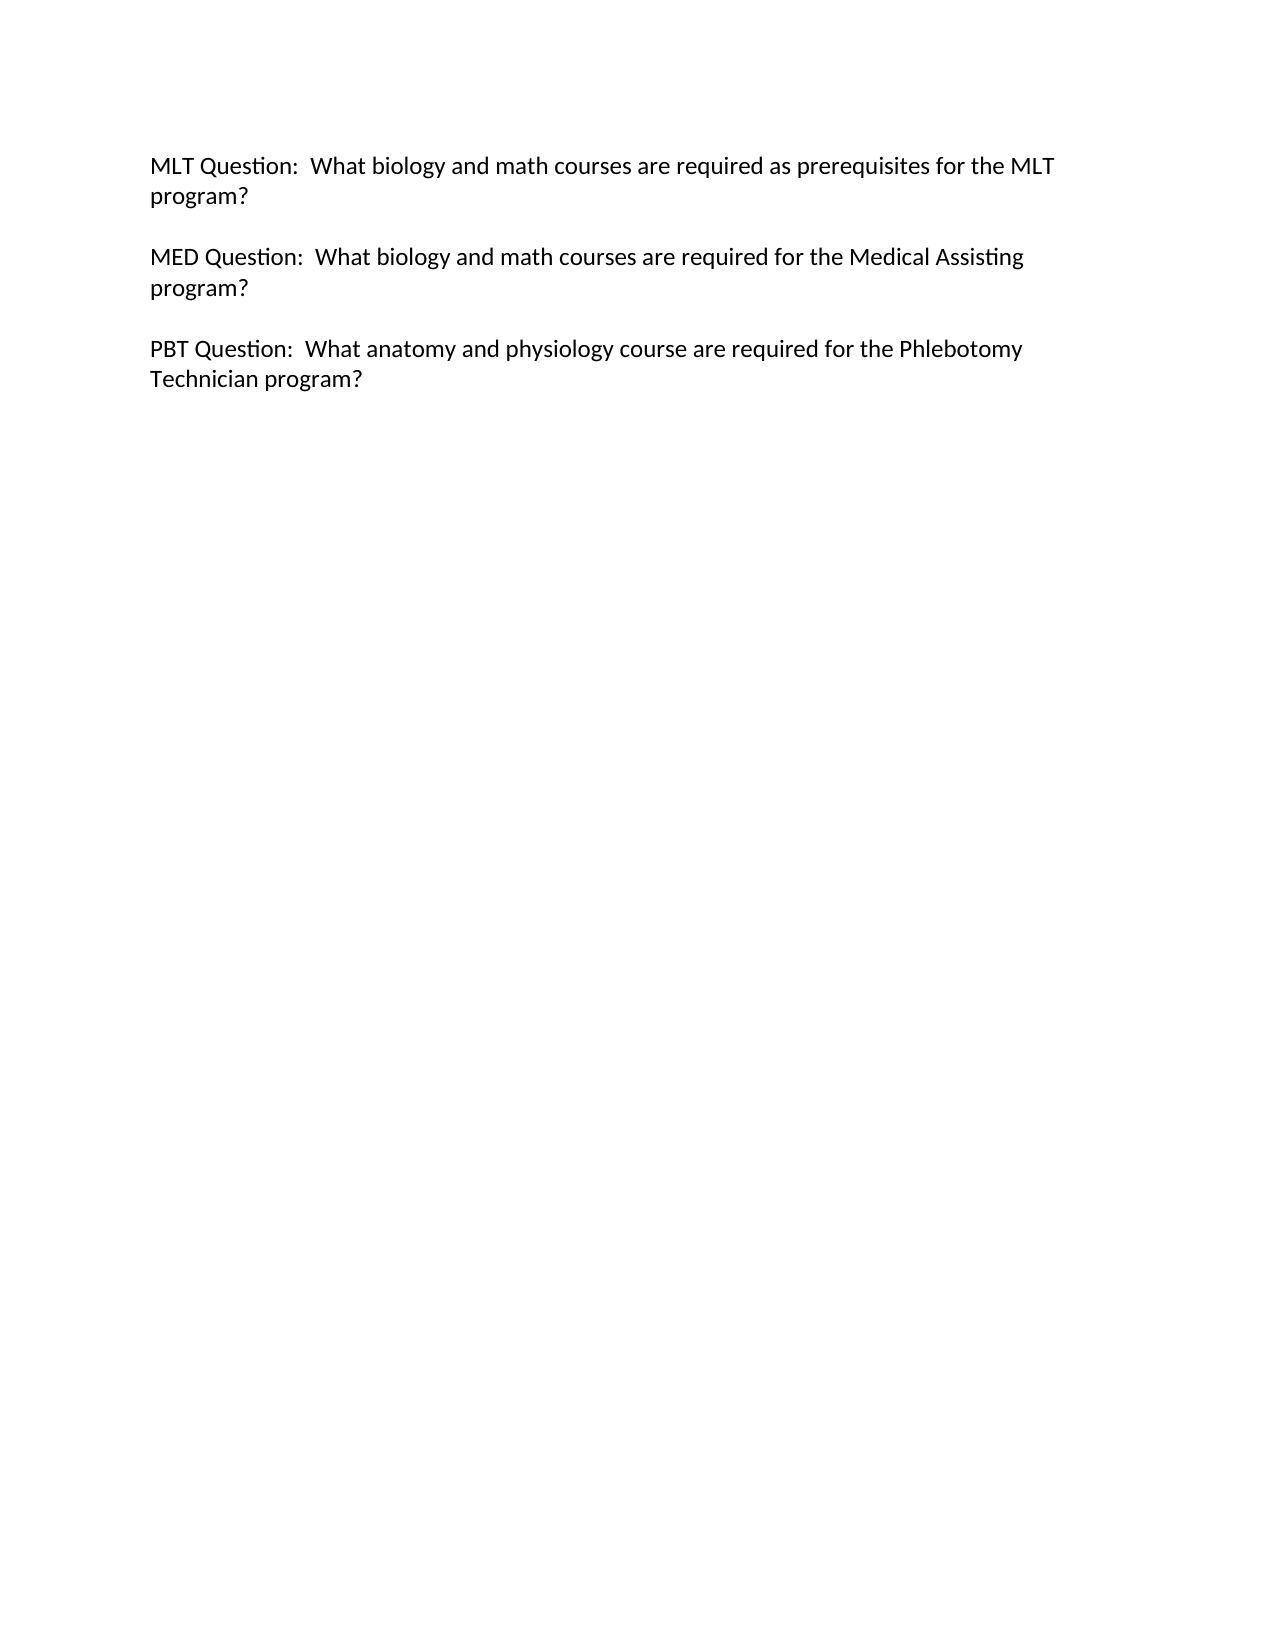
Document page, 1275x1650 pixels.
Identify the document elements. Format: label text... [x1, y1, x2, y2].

text PBT Question: What anatomy and physiology course are required for the Phlebotomy Technician program? [150, 333, 1125, 394]
text MED Question: What biology and math courses are required for the Medical Assisting program? [150, 242, 1125, 303]
text MLT Question: What biology and math courses are required as prerequisites for the MLT program? [150, 150, 1125, 211]
